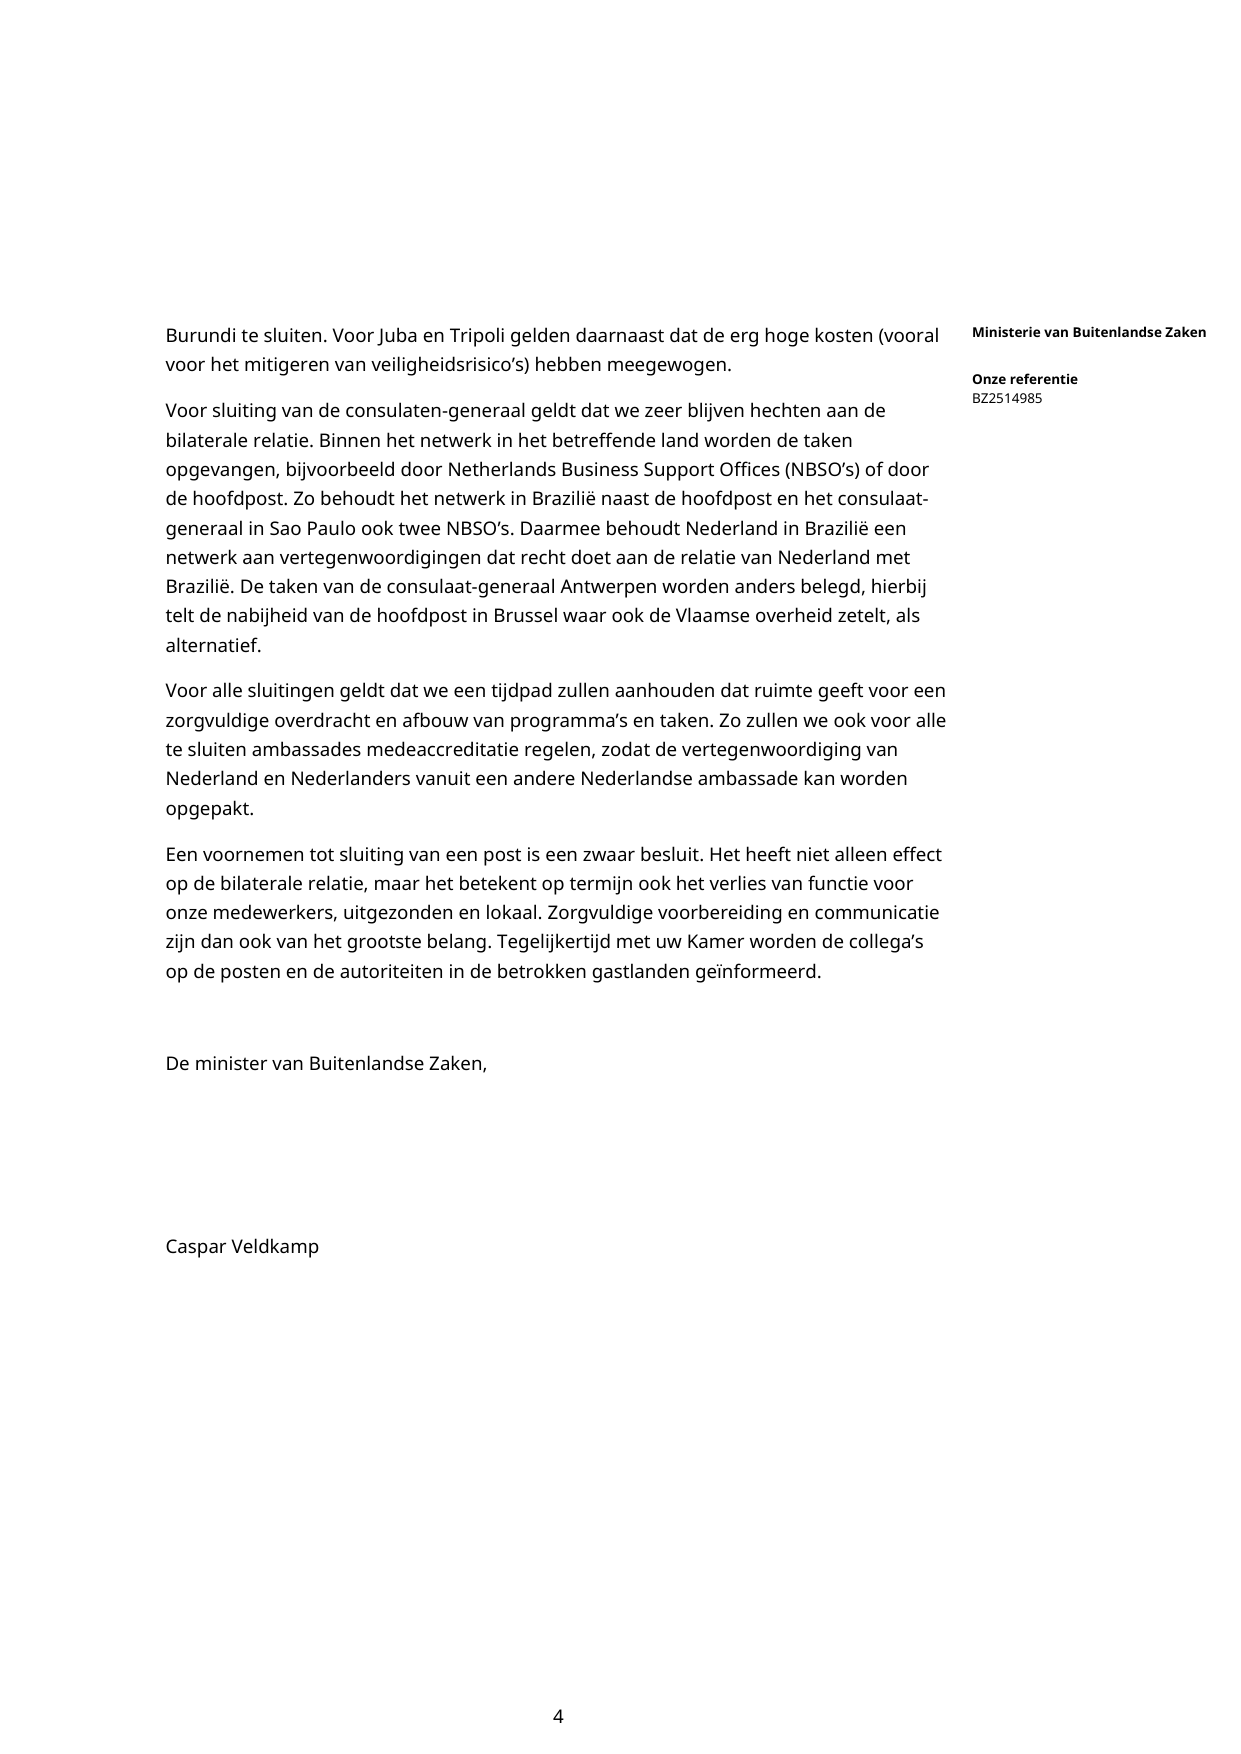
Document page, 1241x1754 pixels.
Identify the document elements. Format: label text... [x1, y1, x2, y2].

text Caspar Veldkamp [165, 1233, 951, 1259]
text Een voornemen tot sluiting van een post is een zwaar besluit. Het heeft niet alleen effect op de bilaterale relatie, maar het betekent op termijn ook het verlies van functie voor onze medewerkers, uitgezonden en lokaal. Zorgvuldige voorbereiding en communicatie zijn dan ook van het grootste belang. Tegelijkertijd met uw Kamer worden de collega’s op de posten en de autoriteiten in de betrokken gastlanden geïnformeerd. [165, 841, 951, 983]
text De minister van Buitenlandse Zaken, [165, 1050, 951, 1075]
text Voor sluiting van de consulaten-generaal geldt dat we zeer blijven hechten aan de bilaterale relatie. Binnen het netwerk in het betreffende land worden de taken opgevangen, bijvoorbeeld door Netherlands Business Support Offices (NBSO’s) of door de hoofdpost. Zo behoudt het netwerk in Brazilië naast de hoofdpost en het consulaat-generaal in Sao Paulo ook twee NBSO’s. Daarmee behoudt Nederland in Brazilië een netwerk aan vertegenwoordigingen dat recht doet aan de relatie van Nederland met Brazilië. De taken van de consulaat-generaal Antwerpen worden anders belegd, hierbij telt de nabijheid van de hoofdpost in Brussel waar ook de Vlaamse overheid zetelt, als alternatief. [165, 398, 951, 657]
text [165, 322, 951, 377]
text Voor alle sluitingen geldt dat we een tijdpad zullen aanhouden dat ruimte geeft voor een zorgvuldige overdracht en afbouw van programma’s en taken. Zo zullen we ook voor alle te sluiten ambassades medeaccreditatie regelen, zodat de vertegenwoordiging van Nederland en Nederlanders vanuit een andere Nederlandse ambassade kan worden opgepakt. [165, 678, 951, 820]
